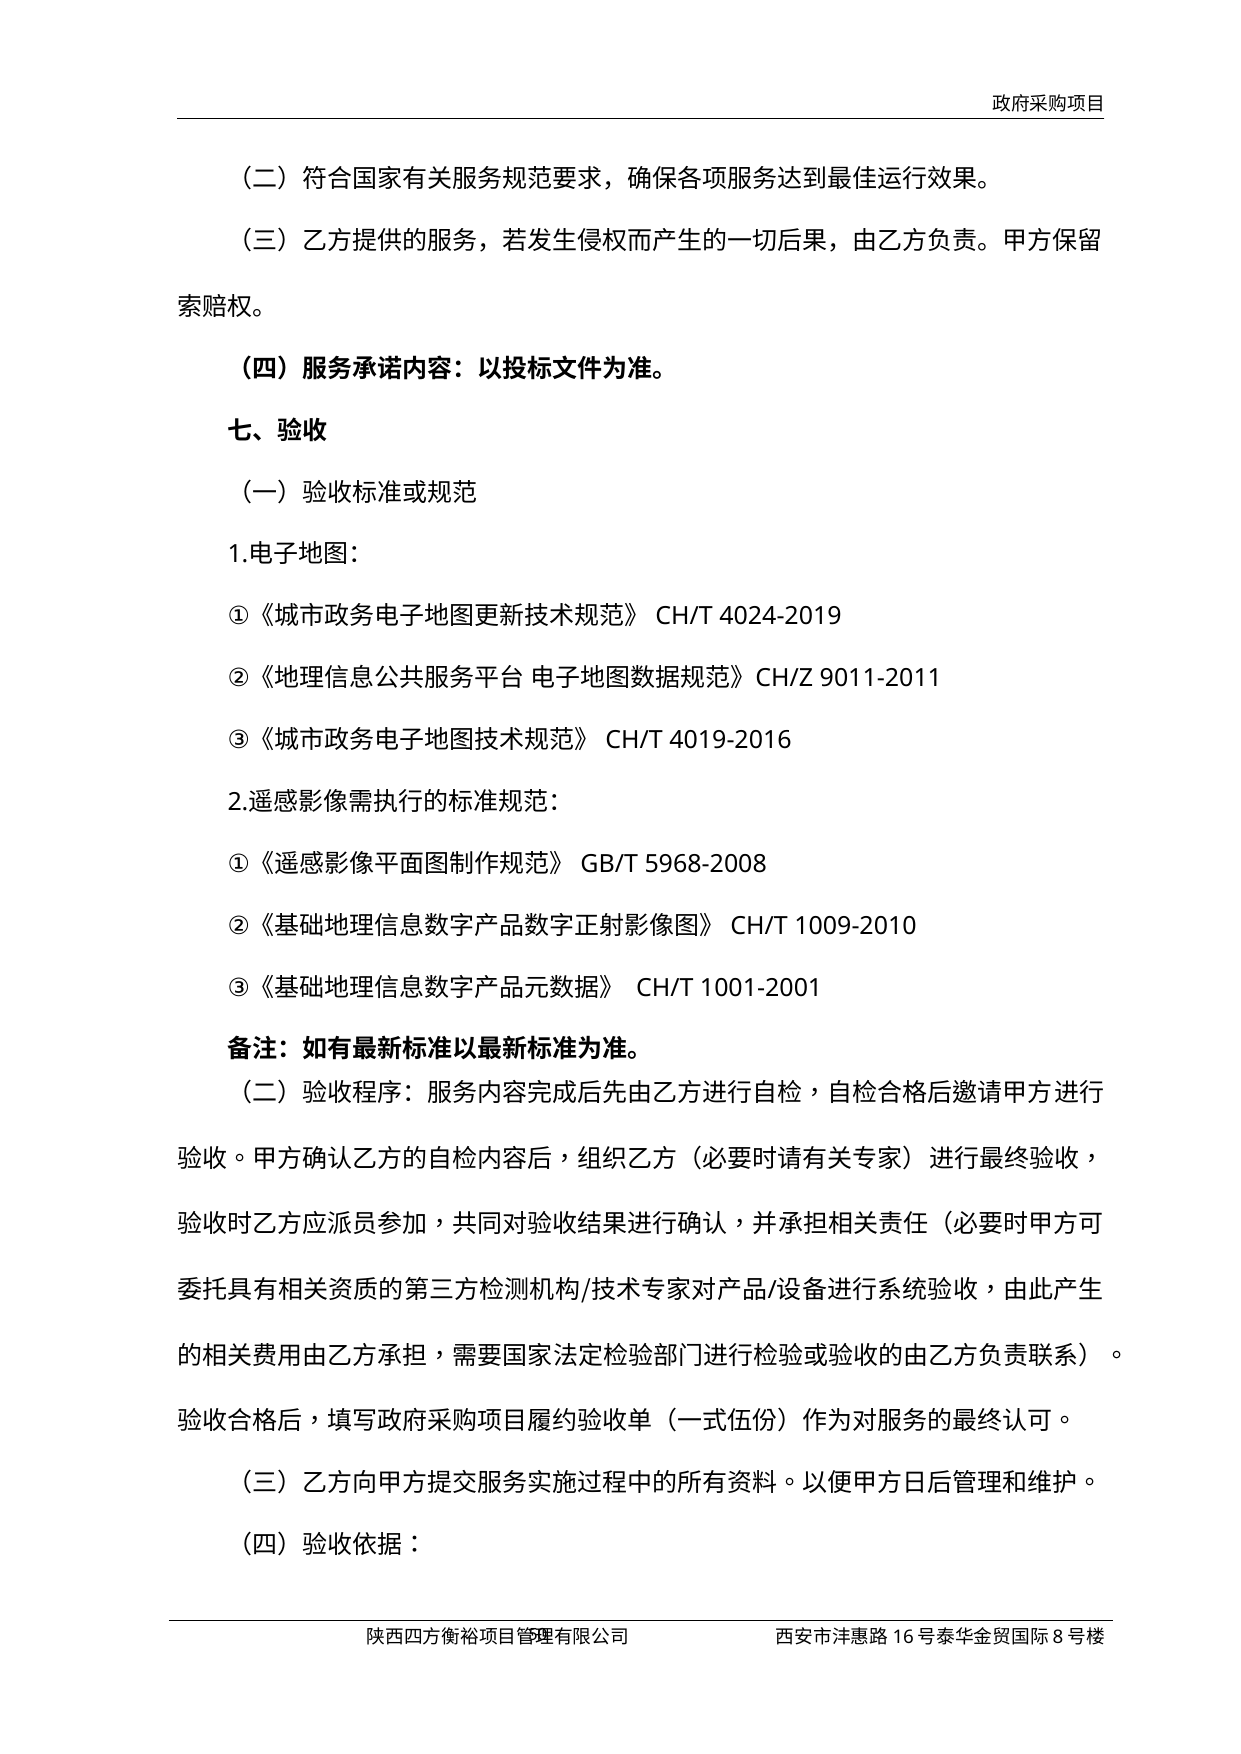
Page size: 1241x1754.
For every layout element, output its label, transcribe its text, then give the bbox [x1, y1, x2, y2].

text （二）验收程序：服务内容完成后先由乙方进行自检，自检合格后邀请甲方进行验收。甲方确认乙方的自检内容后，组织乙方（必要时请有关专家）进行最终验收，验收时乙方应派员参加，共同对验收结果进行确认，并承担相关责任（必要时甲方可委托具有相关资质的第三方检测机构/技术专家对产品/设备进行系统验收，由此产生的相关费用由乙方承担，需要国家法定检验部门进行检验或验收的由乙方负责联系）。验收合格后，填写政府采购项目履约验收单（一式伍份）作为对服务的最终认可。 [177, 1069, 1104, 1441]
text （二）符合国家有关服务规范要求，确保各项服务达到最佳运行效果。 [177, 155, 1104, 199]
text ①《遥感影像平面图制作规范》 GB/T 5968-2008 [177, 839, 1104, 883]
text （三）乙方提供的服务，若发生侵权而产生的一切后果，由乙方负责。甲方保留索赔权。 [177, 217, 1104, 326]
text （四）验收依据： [177, 1521, 1104, 1564]
text ②《地理信息公共服务平台 电子地图数据规范》CH/Z 9011-2011 [177, 654, 1104, 698]
text ②《基础地理信息数字产品数字正射影像图》 CH/T 1009-2010 [177, 901, 1104, 945]
text （四）服务承诺内容：以投标文件为准。 [177, 344, 1104, 388]
text 备注：如有最新标准以最新标准为准。 [177, 1025, 1104, 1069]
text 2.遥感影像需执行的标准规范： [177, 778, 1104, 821]
text 七、验收 [177, 406, 1104, 450]
text （一）验收标准或规范 [177, 468, 1104, 512]
text ①《城市政务电子地图更新技术规范》 CH/T 4024-2019 [177, 592, 1104, 636]
text ③《城市政务电子地图技术规范》 CH/T 4019-2016 [177, 716, 1104, 759]
text 1.电子地图： [177, 530, 1104, 574]
text （三）乙方向甲方提交服务实施过程中的所有资料。以便甲方日后管理和维护。 [177, 1459, 1104, 1503]
text ③《基础地理信息数字产品元数据》 CH/T 1001-2001 [177, 963, 1104, 1007]
